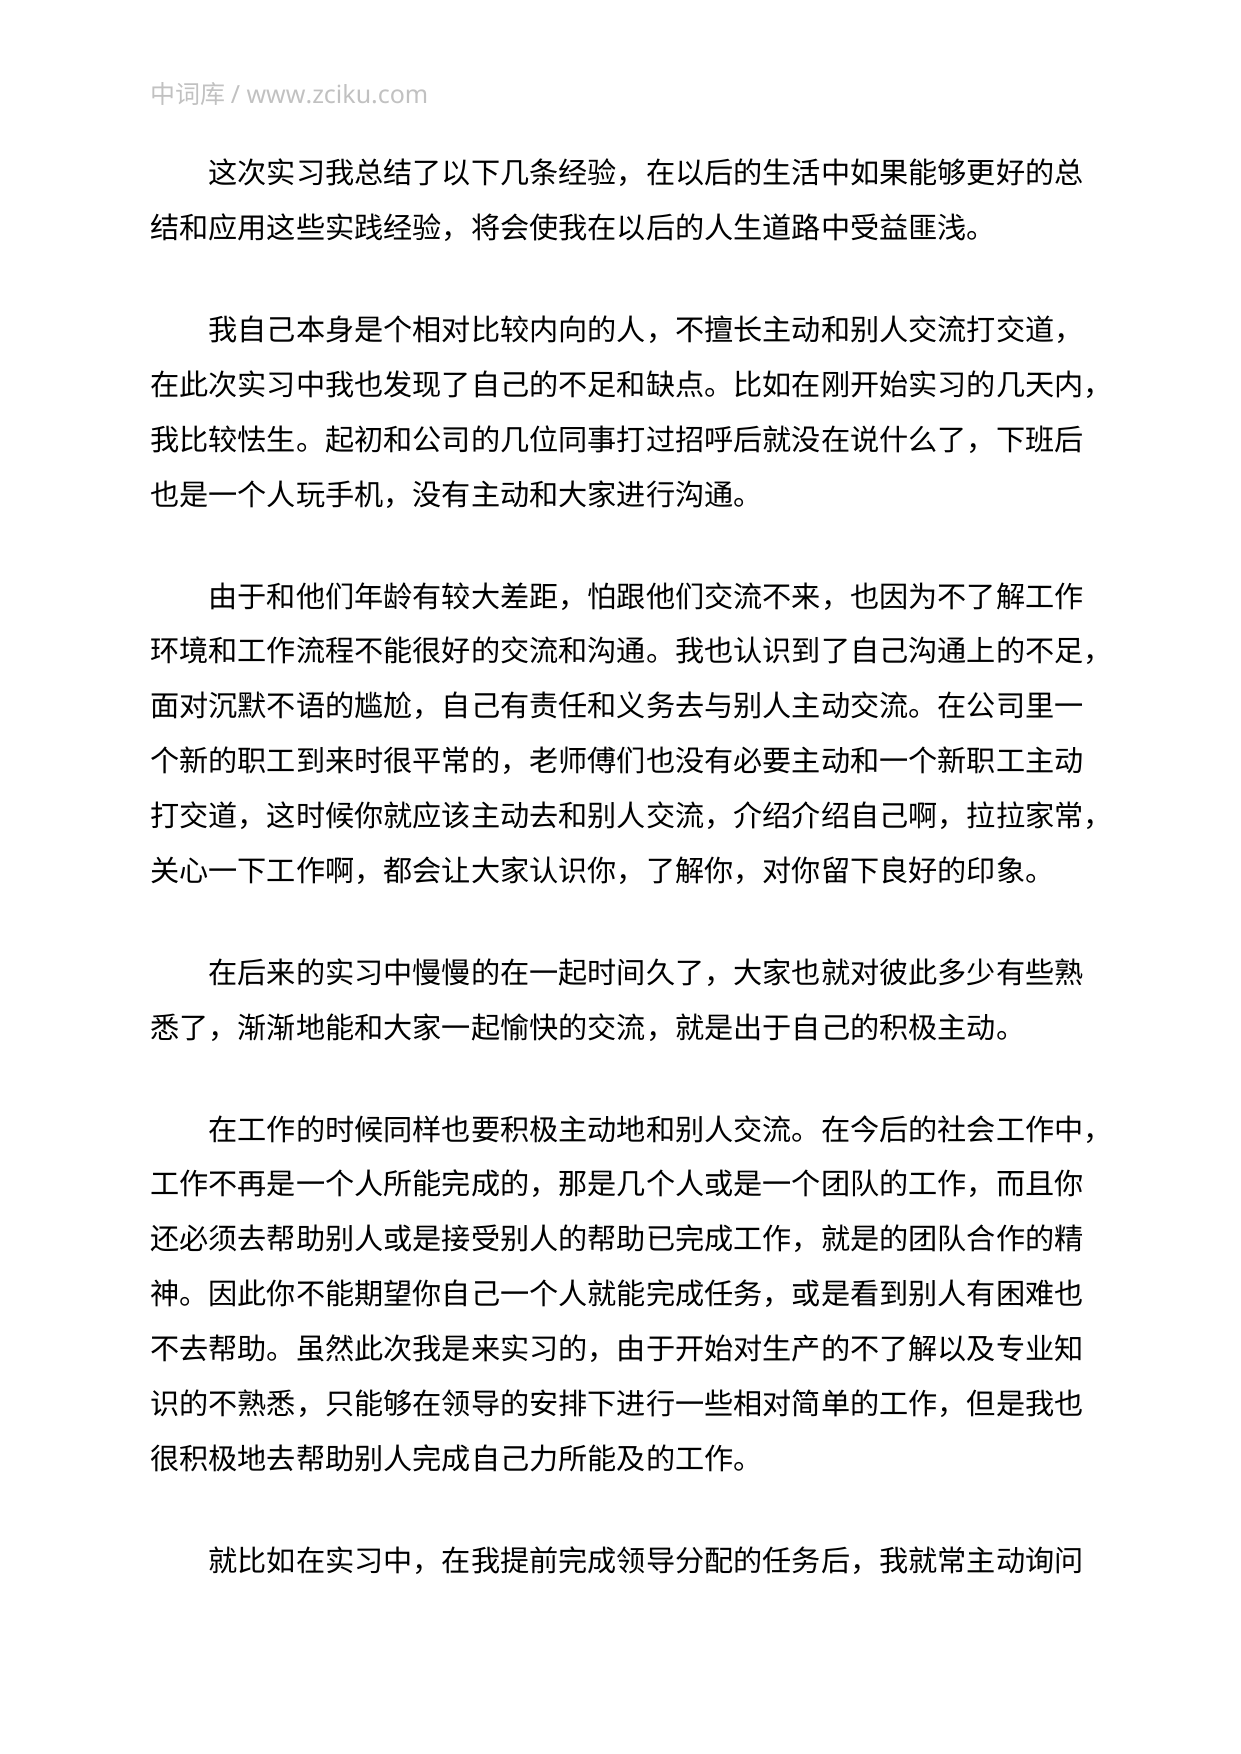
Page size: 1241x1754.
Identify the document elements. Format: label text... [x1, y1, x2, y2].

text 由于和他们年龄有较大差距，怕跟他们交流不来，也因为不了解工作环境和工作流程不能很好的交流和沟通。我也认识到了自己沟通上的不足，面对沉默不语的尴尬，自己有责任和义务去与别人主动交流。在公司里一个新的职工到来时很平常的，老师傅们也没有必要主动和一个新职工主动打交道，这时候你就应该主动去和别人交流，介绍介绍自己啊，拉拉家常，关心一下工作啊，都会让大家认识你，了解你，对你留下良好的印象。 [150, 573, 1090, 890]
text 我自己本身是个相对比较内向的人，不擅长主动和别人交流打交道，在此次实习中我也发现了自己的不足和缺点。比如在刚开始实习的几天内，我比较怯生。起初和公司的几位同事打过招呼后就没在说什么了，下班后也是一个人玩手机，没有主动和大家进行沟通。 [150, 307, 1090, 514]
text 在后来的实习中慢慢的在一起时间久了，大家也就对彼此多少有些熟悉了，渐渐地能和大家一起愉快的交流，就是出于自己的积极主动。 [150, 949, 1090, 1047]
text 这次实习我总结了以下几条经验，在以后的生活中如果能够更好的总结和应用这些实践经验，将会使我在以后的人生道路中受益匪浅。 [150, 150, 1090, 247]
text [150, 1537, 1090, 1579]
text 在工作的时候同样也要积极主动地和别人交流。在今后的社会工作中，工作不再是一个人所能完成的，那是几个人或是一个团队的工作，而且你还必须去帮助别人或是接受别人的帮助已完成工作，就是的团队合作的精神。因此你不能期望你自己一个人就能完成任务，或是看到别人有困难也不去帮助。虽然此次我是来实习的，由于开始对生产的不了解以及专业知识的不熟悉，只能够在领导的安排下进行一些相对简单的工作，但是我也很积极地去帮助别人完成自己力所能及的工作。 [150, 1106, 1090, 1478]
